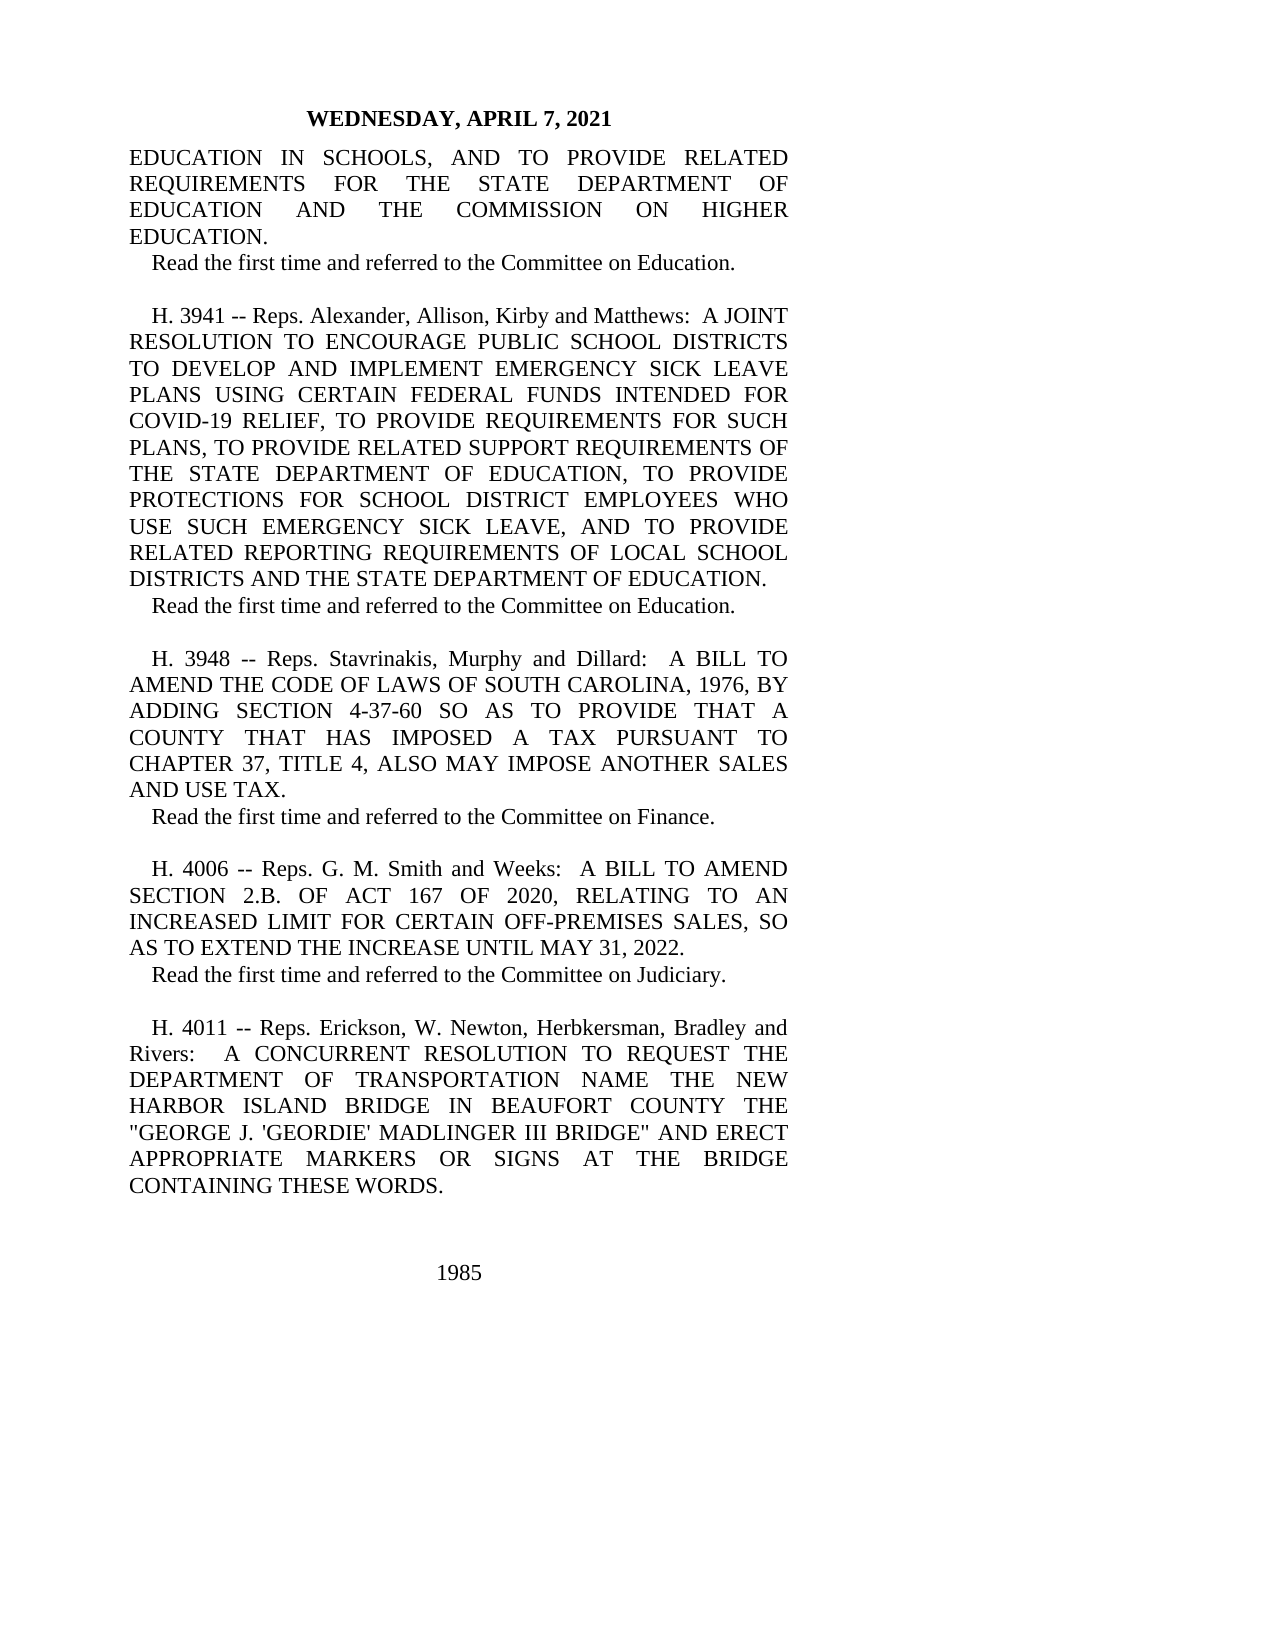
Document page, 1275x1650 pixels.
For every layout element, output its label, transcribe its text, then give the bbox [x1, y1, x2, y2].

text H. 4011 -- Reps. Erickson, W. Newton, Herbkersman, Bradley and Rivers: A CONCURRENT RESOLUTION TO REQUEST THE DEPARTMENT OF TRANSPORTATION NAME THE NEW HARBOR ISLAND BRIDGE IN BEAUFORT COUNTY THE "GEORGE J. 'GEORDIE' MADLINGER III BRIDGE" AND ERECT APPROPRIATE MARKERS OR SIGNS AT THE BRIDGE CONTAINING THESE WORDS. [129, 1013, 789, 1198]
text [129, 144, 789, 249]
text Read the first time and referred to the Committee on Judiciary. [129, 961, 789, 987]
text Read the first time and referred to the Committee on Education. [129, 592, 789, 618]
text H. 4006 -- Reps. G. M. Smith and Weeks: A BILL TO AMEND SECTION 2.B. OF ACT 167 OF 2020, RELATING TO AN INCREASED LIMIT FOR CERTAIN OFF-PREMISES SALES, SO AS TO EXTEND THE INCREASE UNTIL MAY 31, 2022. [129, 855, 789, 961]
text H. 3948 -- Reps. Stavrinakis, Murphy and Dillard: A BILL TO AMEND THE CODE OF LAWS OF SOUTH CAROLINA, 1976, BY ADDING SECTION 4-37-60 SO AS TO PROVIDE THAT A COUNTY THAT HAS IMPOSED A TAX PURSUANT TO CHAPTER 37, TITLE 4, ALSO MAY IMPOSE ANOTHER SALES AND USE TAX. [129, 644, 789, 803]
text H. 3941 -- Reps. Alexander, Allison, Kirby and Matthews: A JOINT RESOLUTION TO ENCOURAGE PUBLIC SCHOOL DISTRICTS TO DEVELOP AND IMPLEMENT EMERGENCY SICK LEAVE PLANS USING CERTAIN FEDERAL FUNDS INTENDED FOR COVID-19 RELIEF, TO PROVIDE REQUIREMENTS FOR SUCH PLANS, TO PROVIDE RELATED SUPPORT REQUIREMENTS OF THE STATE DEPARTMENT OF EDUCATION, TO PROVIDE PROTECTIONS FOR SCHOOL DISTRICT EMPLOYEES WHO USE SUCH EMERGENCY SICK LEAVE, AND TO PROVIDE RELATED REPORTING REQUIREMENTS OF LOCAL SCHOOL DISTRICTS AND THE STATE DEPARTMENT OF EDUCATION. [129, 302, 789, 592]
text Read the first time and referred to the Committee on Education. [129, 249, 789, 276]
text Read the first time and referred to the Committee on Finance. [129, 803, 789, 829]
